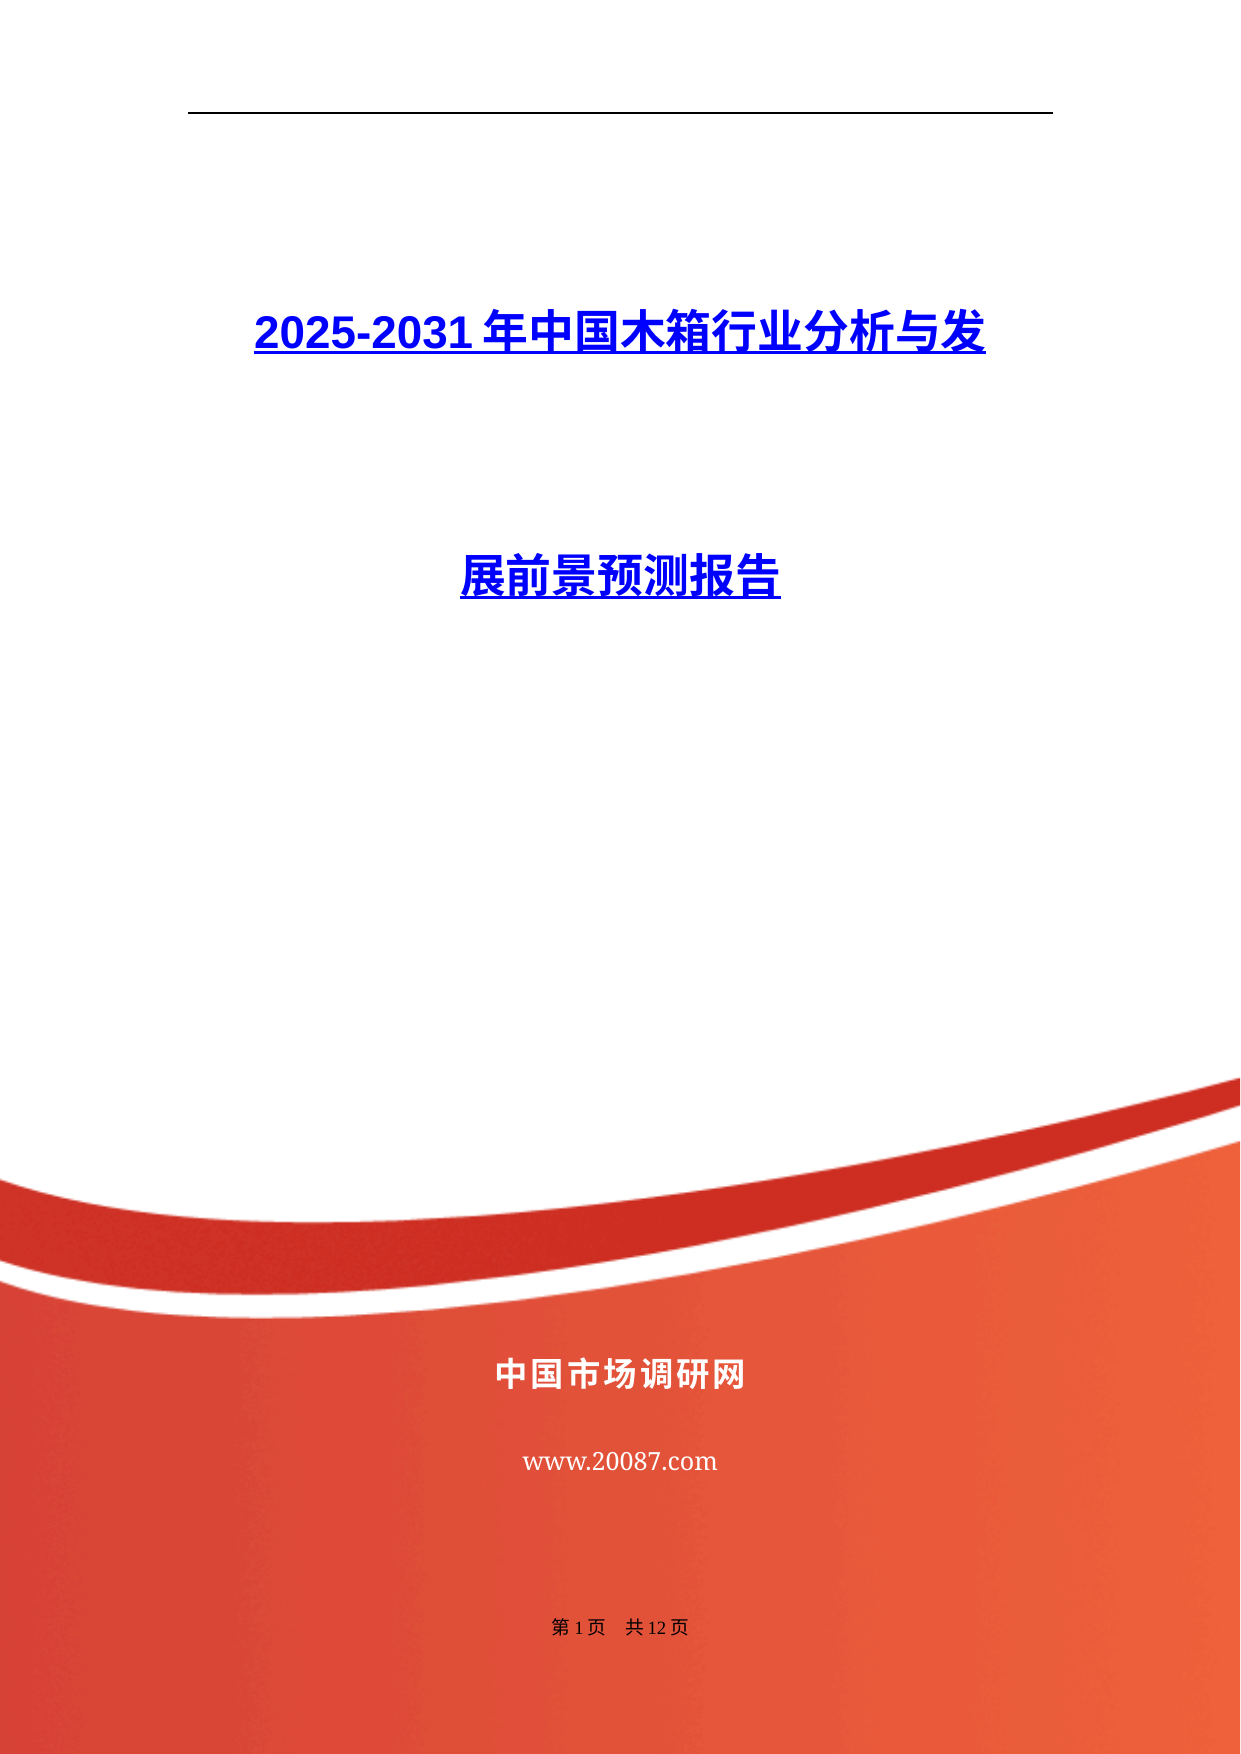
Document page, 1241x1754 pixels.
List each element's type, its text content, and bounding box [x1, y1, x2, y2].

table_header 2025-2031年中国木箱行业分析与发展前景预测报告 [188, 207, 1053, 773]
text www.20087.com [187, 1428, 1053, 1493]
picture [0, 1006, 1241, 1754]
subtitle 中国市场调研网 [187, 1339, 1053, 1404]
